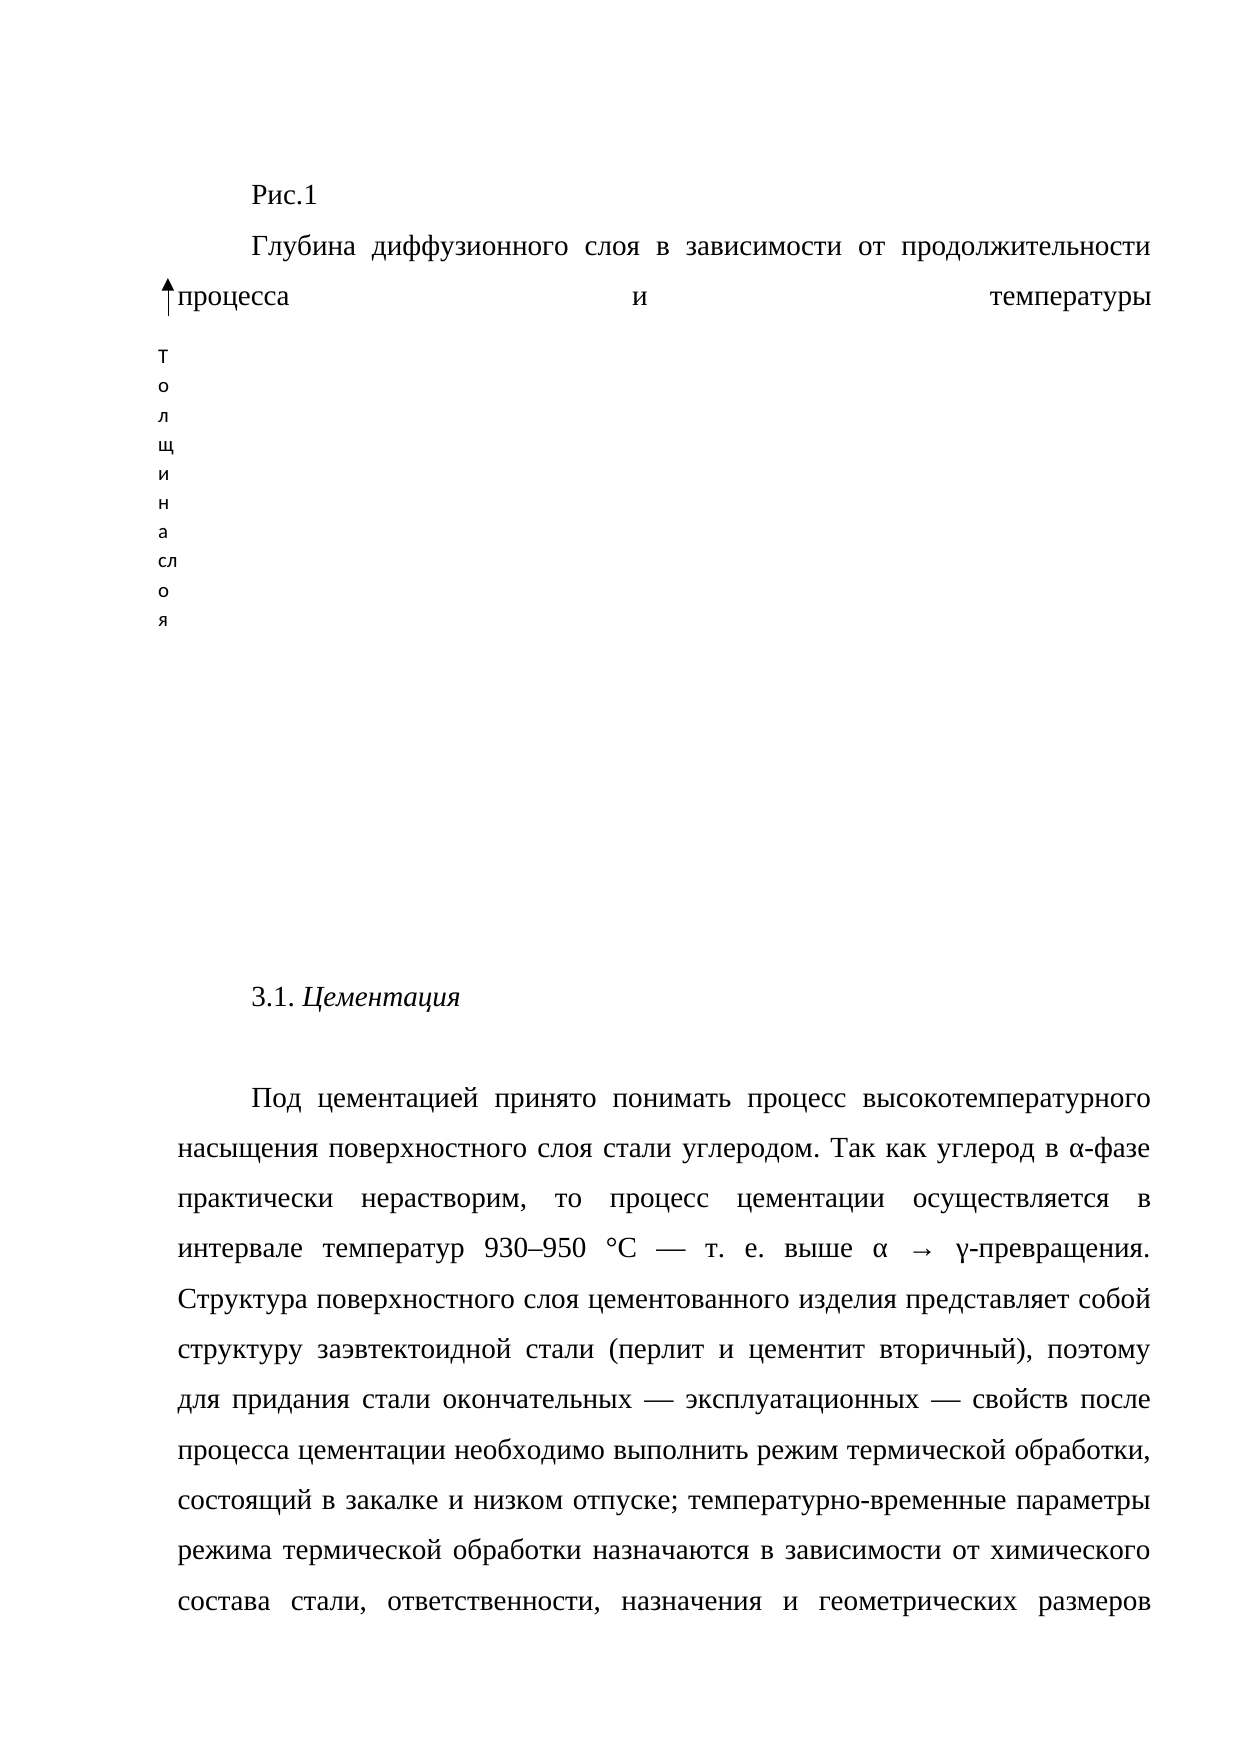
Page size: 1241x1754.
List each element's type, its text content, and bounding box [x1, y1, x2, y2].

text Глубина диффузионного слоя в зависимости от продолжительности процесса и температуры [177, 228, 1152, 915]
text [177, 1080, 1152, 1616]
subtitle 3.1. Цементация [177, 979, 1152, 1013]
text Рис.1 [177, 177, 1152, 211]
